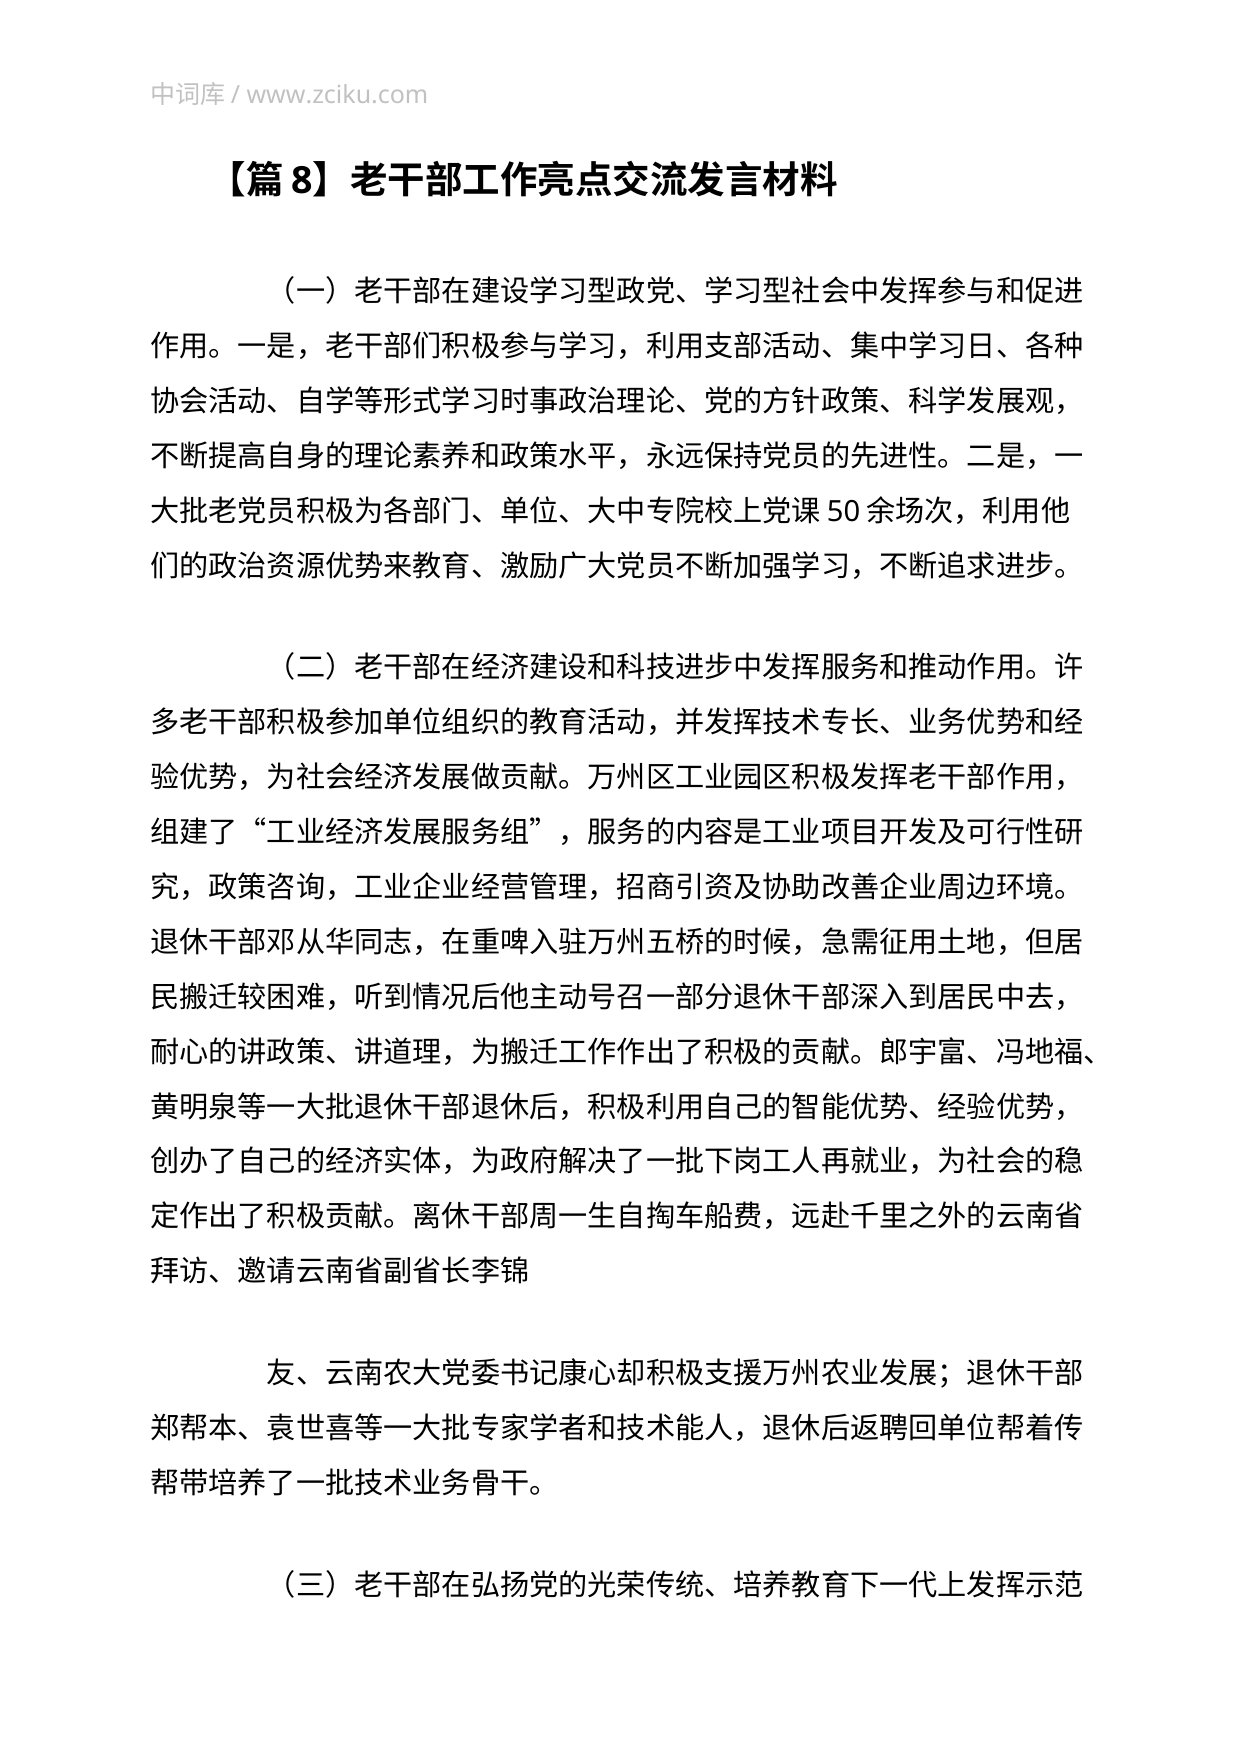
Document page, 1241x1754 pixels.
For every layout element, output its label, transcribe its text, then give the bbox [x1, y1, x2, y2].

text 【篇8】老干部工作亮点交流发言材料 [150, 150, 1090, 204]
text 友、云南农大党委书记康心却积极支援万州农业发展；退休干部郑帮本、袁世喜等一大批专家学者和技术能人，退休后返聘回单位帮着传帮带培养了一批技术业务骨干。 [150, 1349, 1090, 1502]
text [150, 1561, 1090, 1603]
text （一）老干部在建设学习型政党、学习型社会中发挥参与和促进作用。一是，老干部们积极参与学习，利用支部活动、集中学习日、各种协会活动、自学等形式学习时事政治理论、党的方针政策、科学发展观，不断提高自身的理论素养和政策水平，永远保持党员的先进性。二是，一大批老党员积极为各部门、单位、大中专院校上党课50余场次，利用他们的政治资源优势来教育、激励广大党员不断加强学习，不断追求进步。 [150, 268, 1090, 584]
text （二）老干部在经济建设和科技进步中发挥服务和推动作用。许多老干部积极参加单位组织的教育活动，并发挥技术专长、业务优势和经验优势，为社会经济发展做贡献。万州区工业园区积极发挥老干部作用，组建了“工业经济发展服务组”，服务的内容是工业项目开发及可行性研究，政策咨询，工业企业经营管理，招商引资及协助改善企业周边环境。退休干部邓从华同志，在重啤入驻万州五桥的时候，急需征用土地，但居民搬迁较困难，听到情况后他主动号召一部分退休干部深入到居民中去，耐心的讲政策、讲道理，为搬迁工作作出了积极的贡献。郎宇富、冯地福、黄明泉等一大批退休干部退休后，积极利用自己的智能优势、经验优势，创办了自己的经济实体，为政府解决了一批下岗工人再就业，为社会的稳定作出了积极贡献。离休干部周一生自掏车船费，远赴千里之外的云南省拜访、邀请云南省副省长李锦 [150, 644, 1090, 1290]
